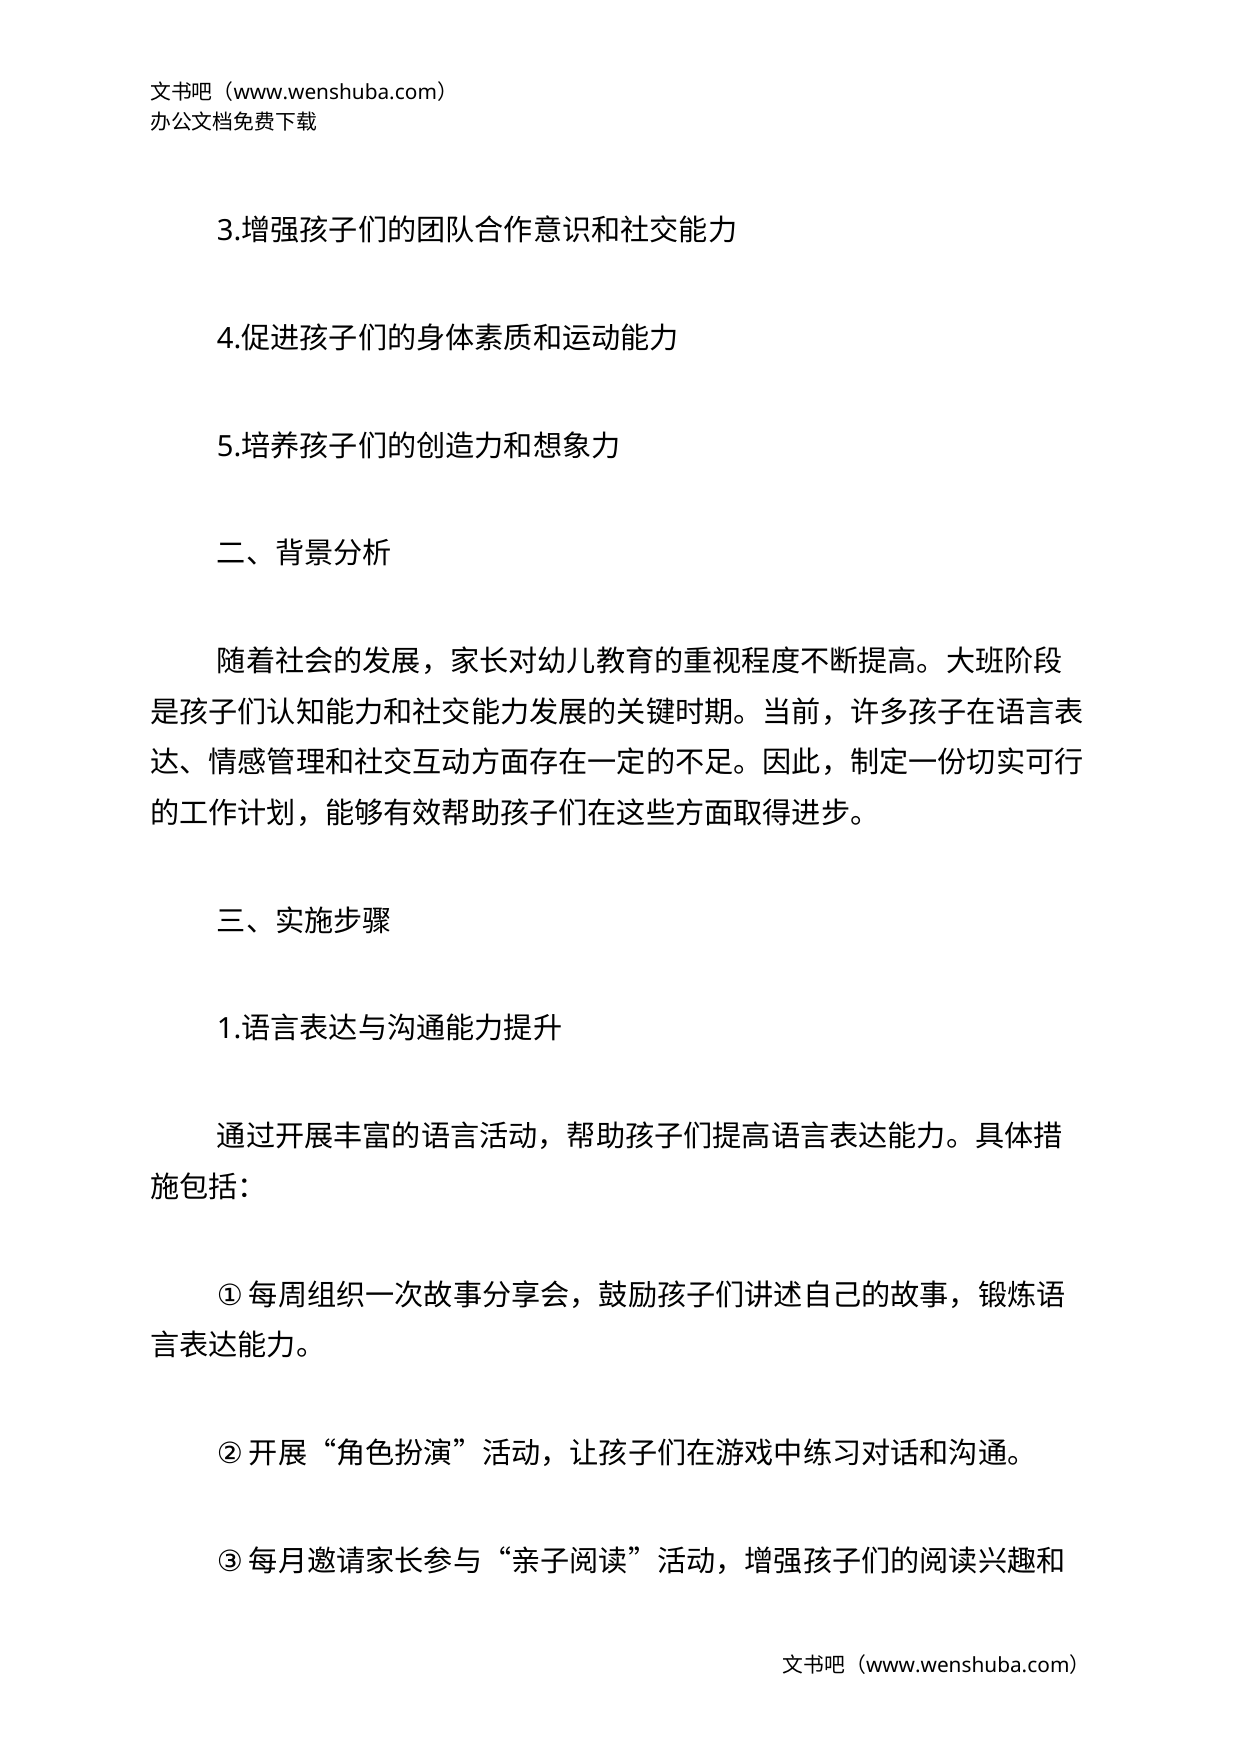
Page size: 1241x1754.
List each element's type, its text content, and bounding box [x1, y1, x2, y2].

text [150, 1537, 1090, 1579]
text 5.培养孩子们的创造力和想象力 [150, 422, 1090, 465]
text ②开展“角色扮演”活动，让孩子们在游戏中练习对话和沟通。 [150, 1429, 1090, 1472]
text 三、实施步骤 [150, 897, 1090, 940]
text 通过开展丰富的语言活动，帮助孩子们提高语言表达能力。具体措施包括： [150, 1113, 1090, 1206]
text 1.语言表达与沟通能力提升 [150, 1005, 1090, 1047]
text 二、背景分析 [150, 530, 1090, 572]
text ①每周组织一次故事分享会，鼓励孩子们讲述自己的故事，锻炼语言表达能力。 [150, 1271, 1090, 1364]
text 4.促进孩子们的身体素质和运动能力 [150, 314, 1090, 357]
text 3.增强孩子们的团队合作意识和社交能力 [150, 207, 1090, 249]
text 随着社会的发展，家长对幼儿教育的重视程度不断提高。大班阶段是孩子们认知能力和社交能力发展的关键时期。当前，许多孩子在语言表达、情感管理和社交互动方面存在一定的不足。因此，制定一份切实可行的工作计划，能够有效帮助孩子们在这些方面取得进步。 [150, 638, 1090, 832]
